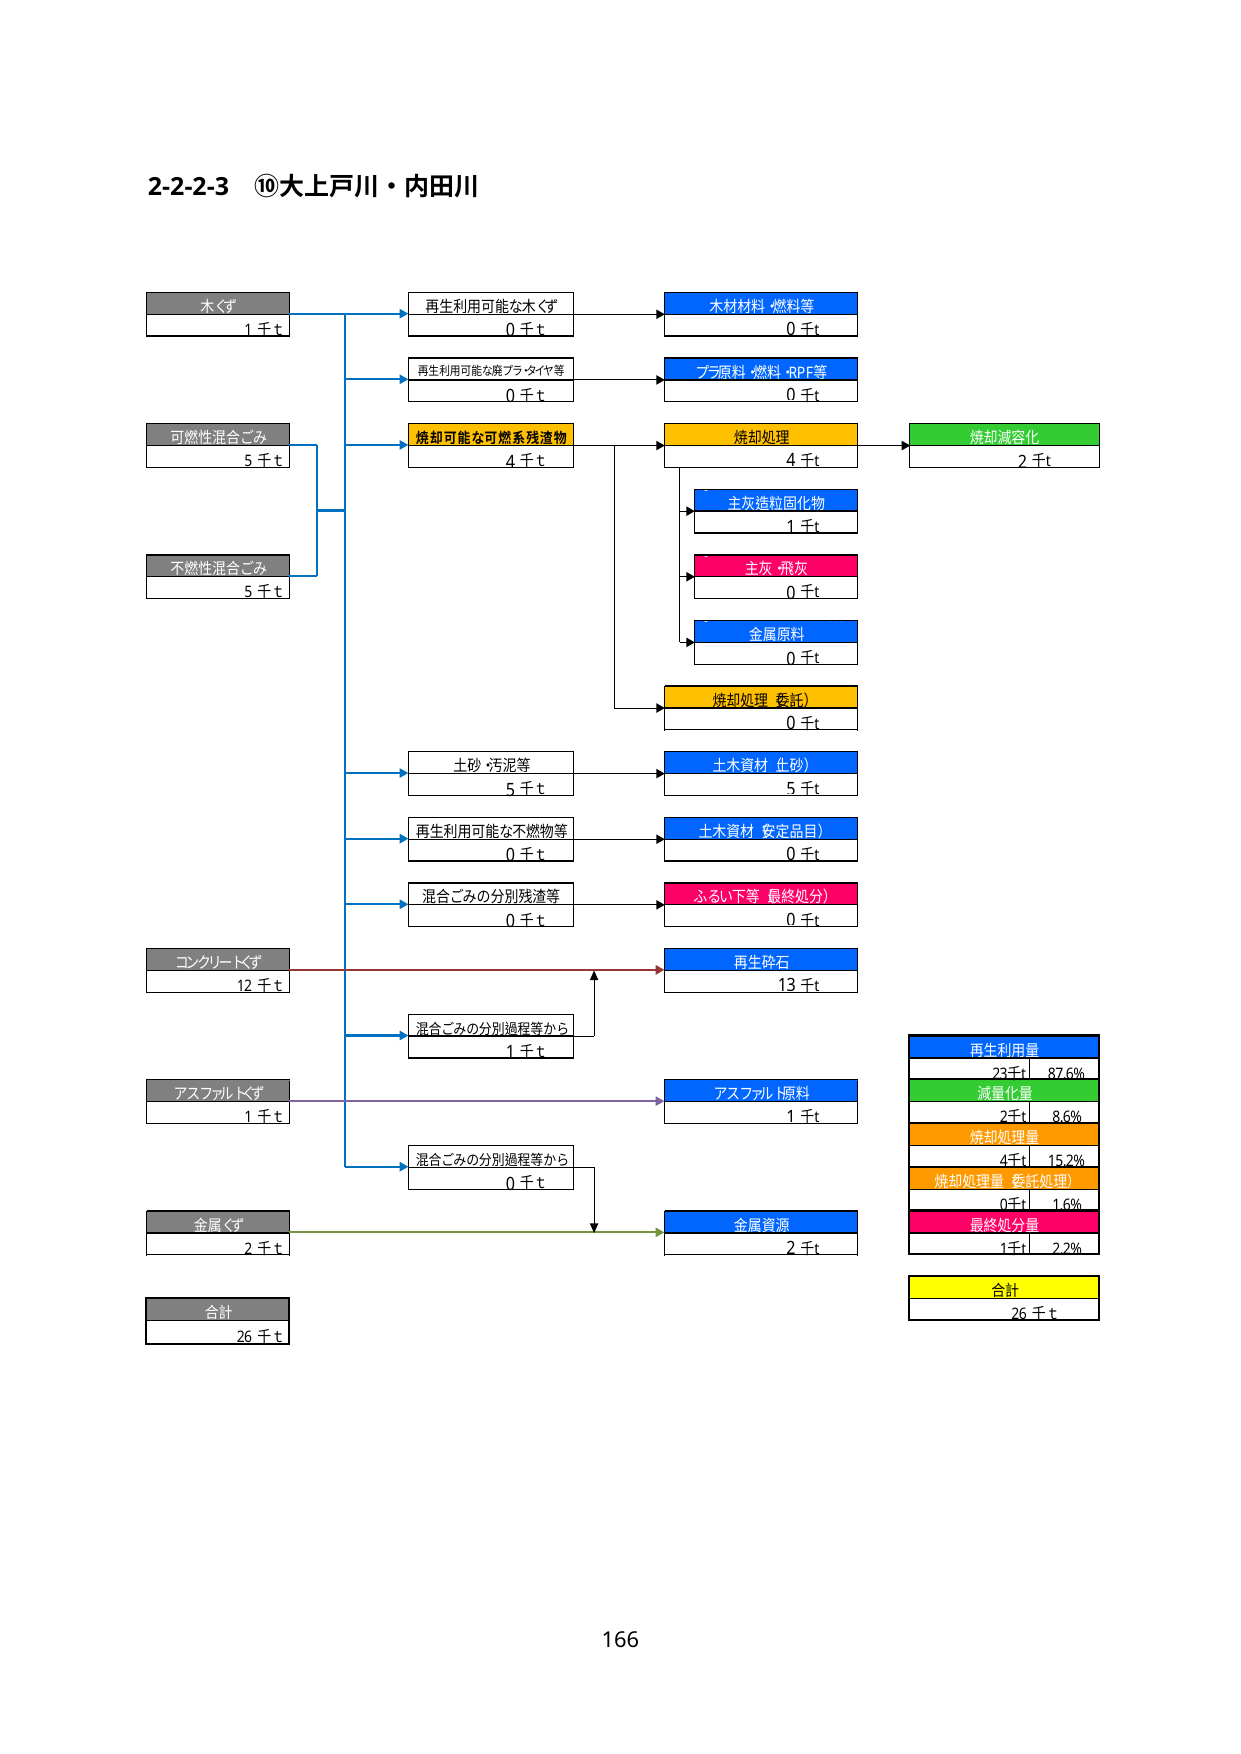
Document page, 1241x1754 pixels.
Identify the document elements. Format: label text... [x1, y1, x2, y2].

subtitle 2-2-2-3 ⑩大上戸川・内田川 [148, 166, 1093, 203]
